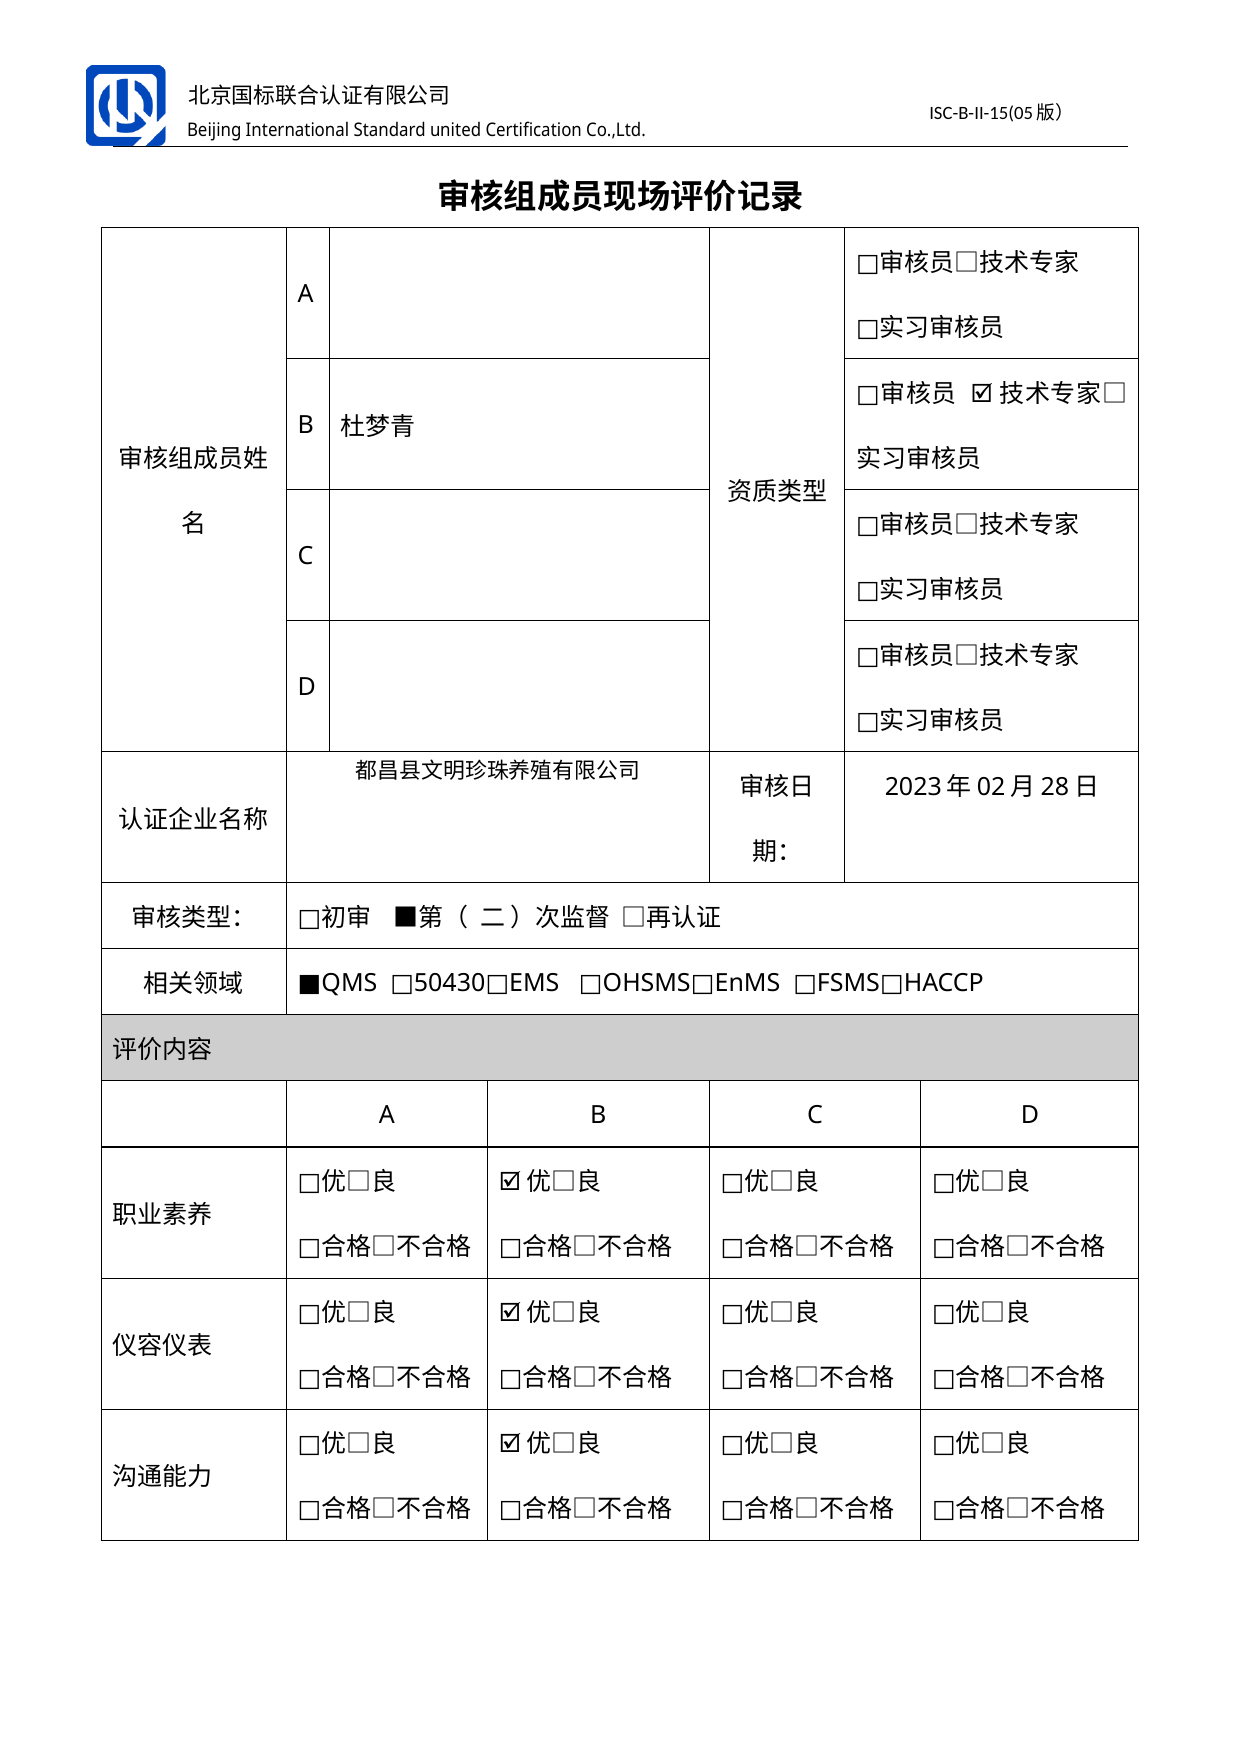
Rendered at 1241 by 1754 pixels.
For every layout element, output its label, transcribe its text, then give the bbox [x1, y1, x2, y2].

table_cell A [287, 1081, 487, 1146]
table_cell [102, 1081, 286, 1146]
table_cell 优□良 □合格□不合格 [488, 1410, 709, 1539]
table_cell □优□良 □合格□不合格 [287, 1279, 487, 1408]
table_cell 认证企业名称 [102, 752, 286, 882]
table_cell ■QMS □50430□EMS □OHSMS□EnMS □FSMS□HACCP [287, 949, 1138, 1014]
table_cell 审核类型： [102, 883, 286, 948]
table_cell □审核员□技术专家 □实习审核员 [845, 621, 1138, 751]
table_cell 优□良 □合格□不合格 [488, 1148, 709, 1277]
text 审核组成员现场评价记录 [112, 162, 1128, 227]
table_cell [330, 490, 709, 620]
table_cell D [287, 621, 329, 751]
table_cell B [287, 359, 329, 489]
table_cell □优□良 □合格□不合格 [921, 1148, 1138, 1277]
table_cell B [488, 1081, 709, 1146]
table_cell 职业素养 [102, 1148, 286, 1277]
table_cell 杜梦青 [330, 359, 709, 489]
table_header A [287, 228, 329, 358]
table_cell □审核员 技术专家□实习审核员 [845, 359, 1138, 489]
table_cell C [710, 1081, 920, 1146]
picture [86, 65, 166, 146]
table_cell □优□良 □合格□不合格 [710, 1410, 920, 1539]
table_header □审核员□技术专家 □实习审核员 [845, 228, 1138, 358]
table_cell [330, 621, 709, 751]
table_cell 评价内容 [102, 1015, 1138, 1080]
table_cell □优□良 □合格□不合格 [921, 1279, 1138, 1408]
table_cell □初审 ■第（ 二 ）次监督 □再认证 [287, 883, 1138, 948]
table_cell □审核员□技术专家 □实习审核员 [845, 490, 1138, 620]
table_header 审核组成员姓名 [102, 228, 286, 751]
table_cell □优□良 □合格□不合格 [710, 1148, 920, 1277]
table_cell 仪容仪表 [102, 1279, 286, 1408]
table_cell 优□良 □合格□不合格 [488, 1279, 709, 1408]
table_header [330, 228, 709, 358]
table_cell 审核日期： [710, 752, 844, 882]
table_cell 相关领域 [102, 949, 286, 1014]
table_cell 都昌县文明珍珠养殖有限公司 [287, 752, 709, 882]
table_cell 2023年02月28日 [845, 752, 1138, 882]
table_cell □优□良 □合格□不合格 [287, 1410, 487, 1539]
table_cell C [287, 490, 329, 620]
table_cell □优□良 □合格□不合格 [921, 1410, 1138, 1539]
table_cell D [921, 1081, 1138, 1146]
table_header 资质类型 [710, 228, 844, 751]
table_cell 沟通能力 [102, 1410, 286, 1539]
table_cell □优□良 □合格□不合格 [710, 1279, 920, 1408]
table_cell □优□良 □合格□不合格 [287, 1148, 487, 1277]
